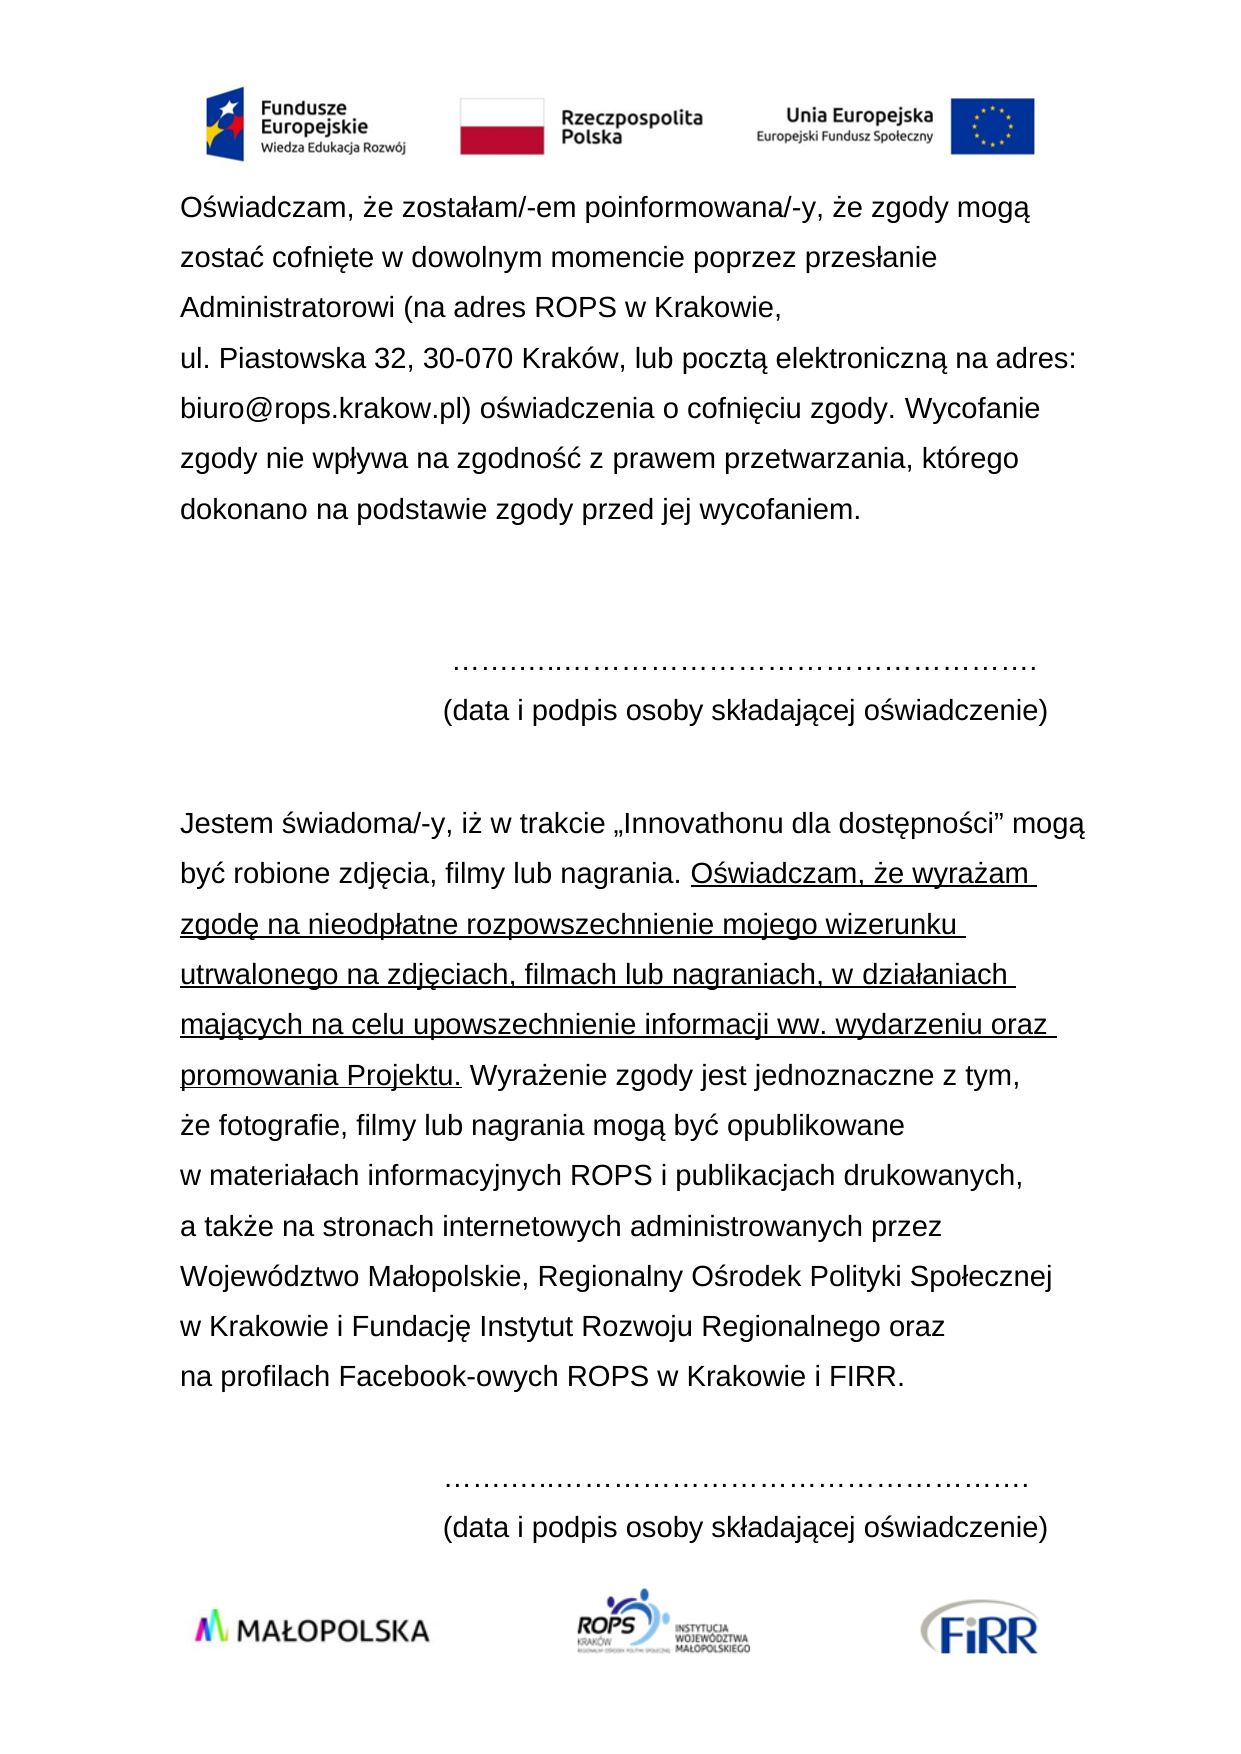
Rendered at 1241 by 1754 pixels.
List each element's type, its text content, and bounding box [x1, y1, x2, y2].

text (data i podpis osoby składającej oświadczenie) [369, 1510, 1093, 1544]
text (data i podpis osoby składającej oświadczenie) [369, 693, 1093, 726]
text …….…..…………………………………………. [369, 1460, 1093, 1494]
picture [180, 73, 1061, 190]
text …….…..…………………………………………. [221, 643, 1093, 676]
text Jestem świadoma/-y, iż w trakcie „Innovathonu dla dostępności” mogą być robione zdjęcia, filmy lub nagrania. Oświadczam, że wyrażam zgodę na nieodpłatne rozpowszechnienie mojego wizerunku utrwalonego na zdjęciach, filmach lub nagraniach, w działaniach mających na celu upowszechnienie informacji ww. wydarzeniu oraz promowania Projektu. Wyrażenie zgody jest jednoznaczne z tym, że fotografie, filmy lub nagrania mogą być opublikowane w materiałach informacyjnych ROPS i publikacjach drukowanych, a także na stronach internetowych administrowanych przez Województwo Małopolskie, Regionalny Ośrodek Polityki Społecznej w Krakowie i Fundację Instytut Rozwoju Regionalnego oraz na profilach Facebook-owych ROPS w Krakowie i FIRR. [180, 806, 1093, 1393]
text Oświadczam, że zostałam/-em poinformowana/-y, że zgody mogą zostać cofnięte w dowolnym momencie poprzez przesłanie Administratorowi (na adres ROPS w Krakowie, ul. Piastowska 32, 30-070 Kraków, lub pocztą elektroniczną na adres: biuro@rops.krakow.pl) oświadczenia o cofnięciu zgody. Wycofanie zgody nie wpływa na zgodność z prawem przetwarzania, którego dokonano na podstawie zgody przed jej wycofaniem. [180, 190, 1093, 525]
picture [147, 1576, 1093, 1681]
